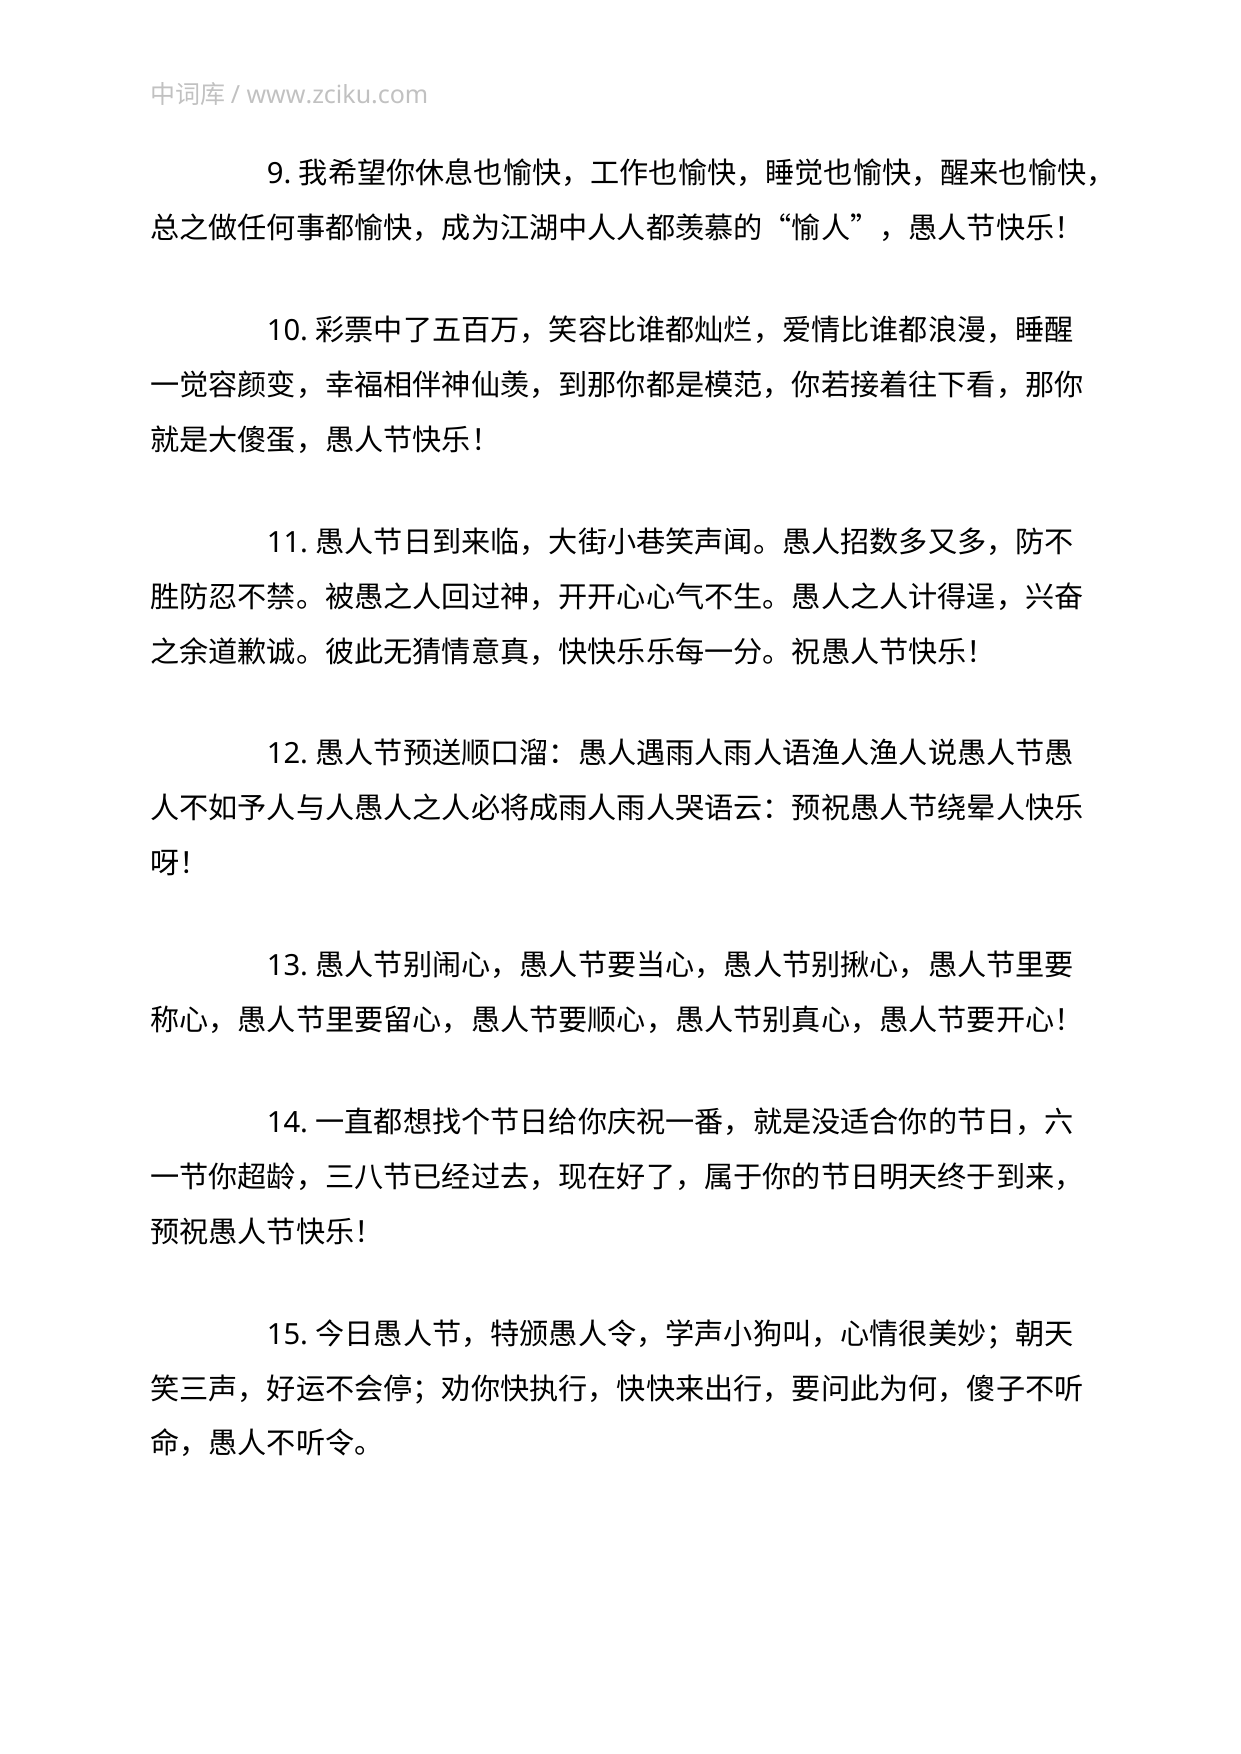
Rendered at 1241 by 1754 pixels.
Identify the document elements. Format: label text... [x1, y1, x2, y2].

text 11. 愚人节日到来临，大街小巷笑声闻。愚人招数多又多，防不胜防忍不禁。被愚之人回过神，开开心心气不生。愚人之人计得逞，兴奋之余道歉诚。彼此无猜情意真，快快乐乐每一分。祝愚人节快乐！ [150, 518, 1090, 671]
text 14. 一直都想找个节日给你庆祝一番，就是没适合你的节日，六一节你超龄，三八节已经过去，现在好了，属于你的节日明天终于到来，预祝愚人节快乐！ [150, 1098, 1090, 1251]
text 12. 愚人节预送顺口溜：愚人遇雨人雨人语渔人渔人说愚人节愚人不如予人与人愚人之人必将成雨人雨人哭语云：预祝愚人节绕晕人快乐呀！ [150, 730, 1090, 882]
text 9. 我希望你休息也愉快，工作也愉快，睡觉也愉快，醒来也愉快，总之做任何事都愉快，成为江湖中人人都羡慕的“愉人”，愚人节快乐！ [150, 150, 1090, 247]
text 10. 彩票中了五百万，笑容比谁都灿烂，爱情比谁都浪漫，睡醒一觉容颜变，幸福相伴神仙羡，到那你都是模范，你若接着往下看，那你就是大傻蛋，愚人节快乐！ [150, 307, 1090, 459]
text 15. 今日愚人节，特颁愚人令，学声小狗叫，心情很美妙；朝天笑三声，好运不会停；劝你快执行，快快来出行，要问此为何，傻子不听命，愚人不听令。 [150, 1310, 1090, 1462]
text 13. 愚人节别闹心，愚人节要当心，愚人节别揪心，愚人节里要称心，愚人节里要留心，愚人节要顺心，愚人节别真心，愚人节要开心！ [150, 942, 1090, 1039]
